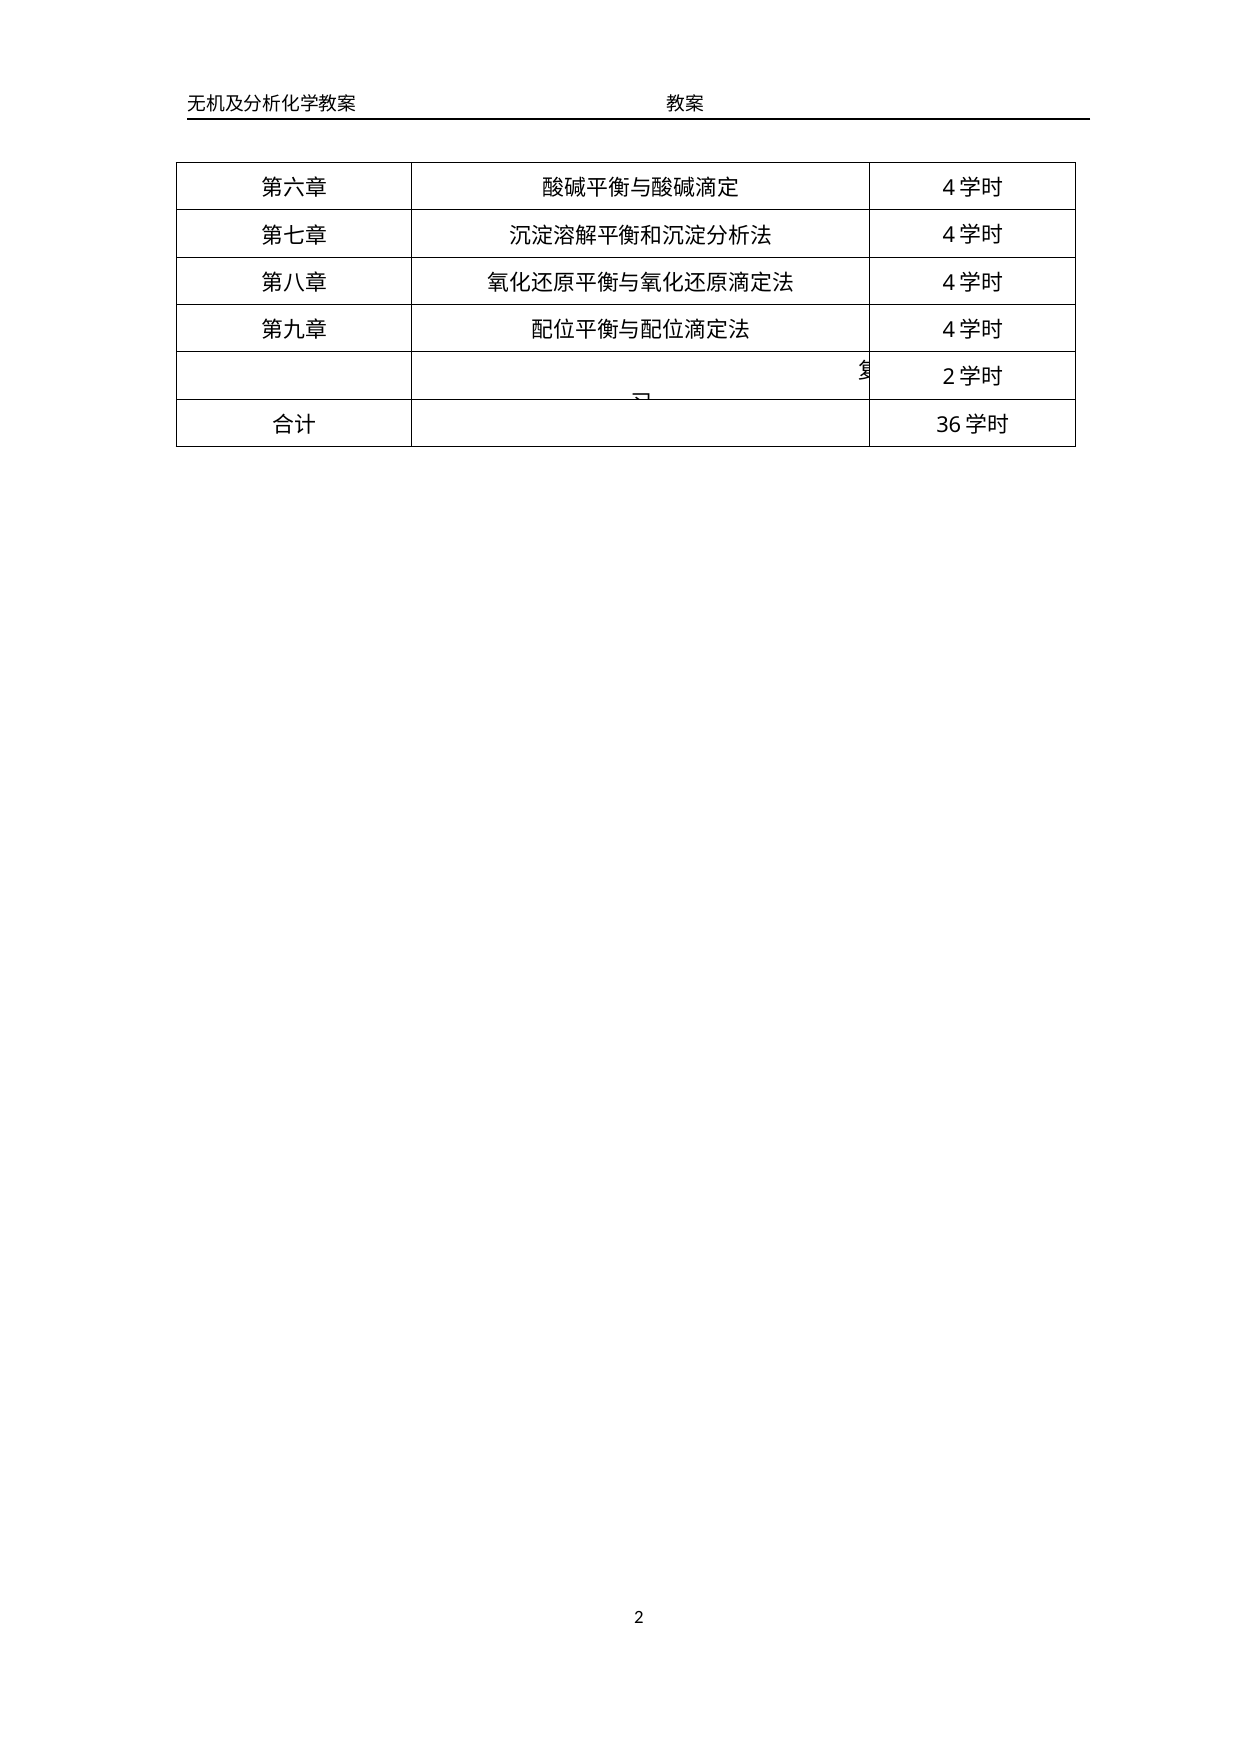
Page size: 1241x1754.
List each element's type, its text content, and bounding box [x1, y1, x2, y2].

table_cell 2学时 [870, 352, 1075, 398]
table_cell 第六章 [177, 163, 411, 209]
table_cell 第八章 [177, 258, 411, 304]
table_cell 第九章 [177, 305, 411, 351]
table_cell 4学时 [870, 210, 1075, 257]
table_cell 4学时 [870, 163, 1075, 209]
table_cell 4学时 [870, 258, 1075, 304]
table_cell 沉淀溶解平衡和沉淀分析法 [412, 210, 869, 257]
table_cell 氧化还原平衡与氧化还原滴定法 [412, 258, 869, 304]
table_cell 合计 [177, 400, 411, 446]
table_cell 4学时 [870, 305, 1075, 351]
table_cell [412, 400, 869, 446]
table_cell 酸碱平衡与酸碱滴定 [412, 163, 869, 209]
table_cell 配位平衡与配位滴定法 [412, 305, 869, 351]
table_cell 第七章 [177, 210, 411, 257]
table_cell 36学时 [870, 400, 1075, 446]
table_cell 复习 [412, 352, 869, 398]
table_cell [177, 352, 411, 398]
